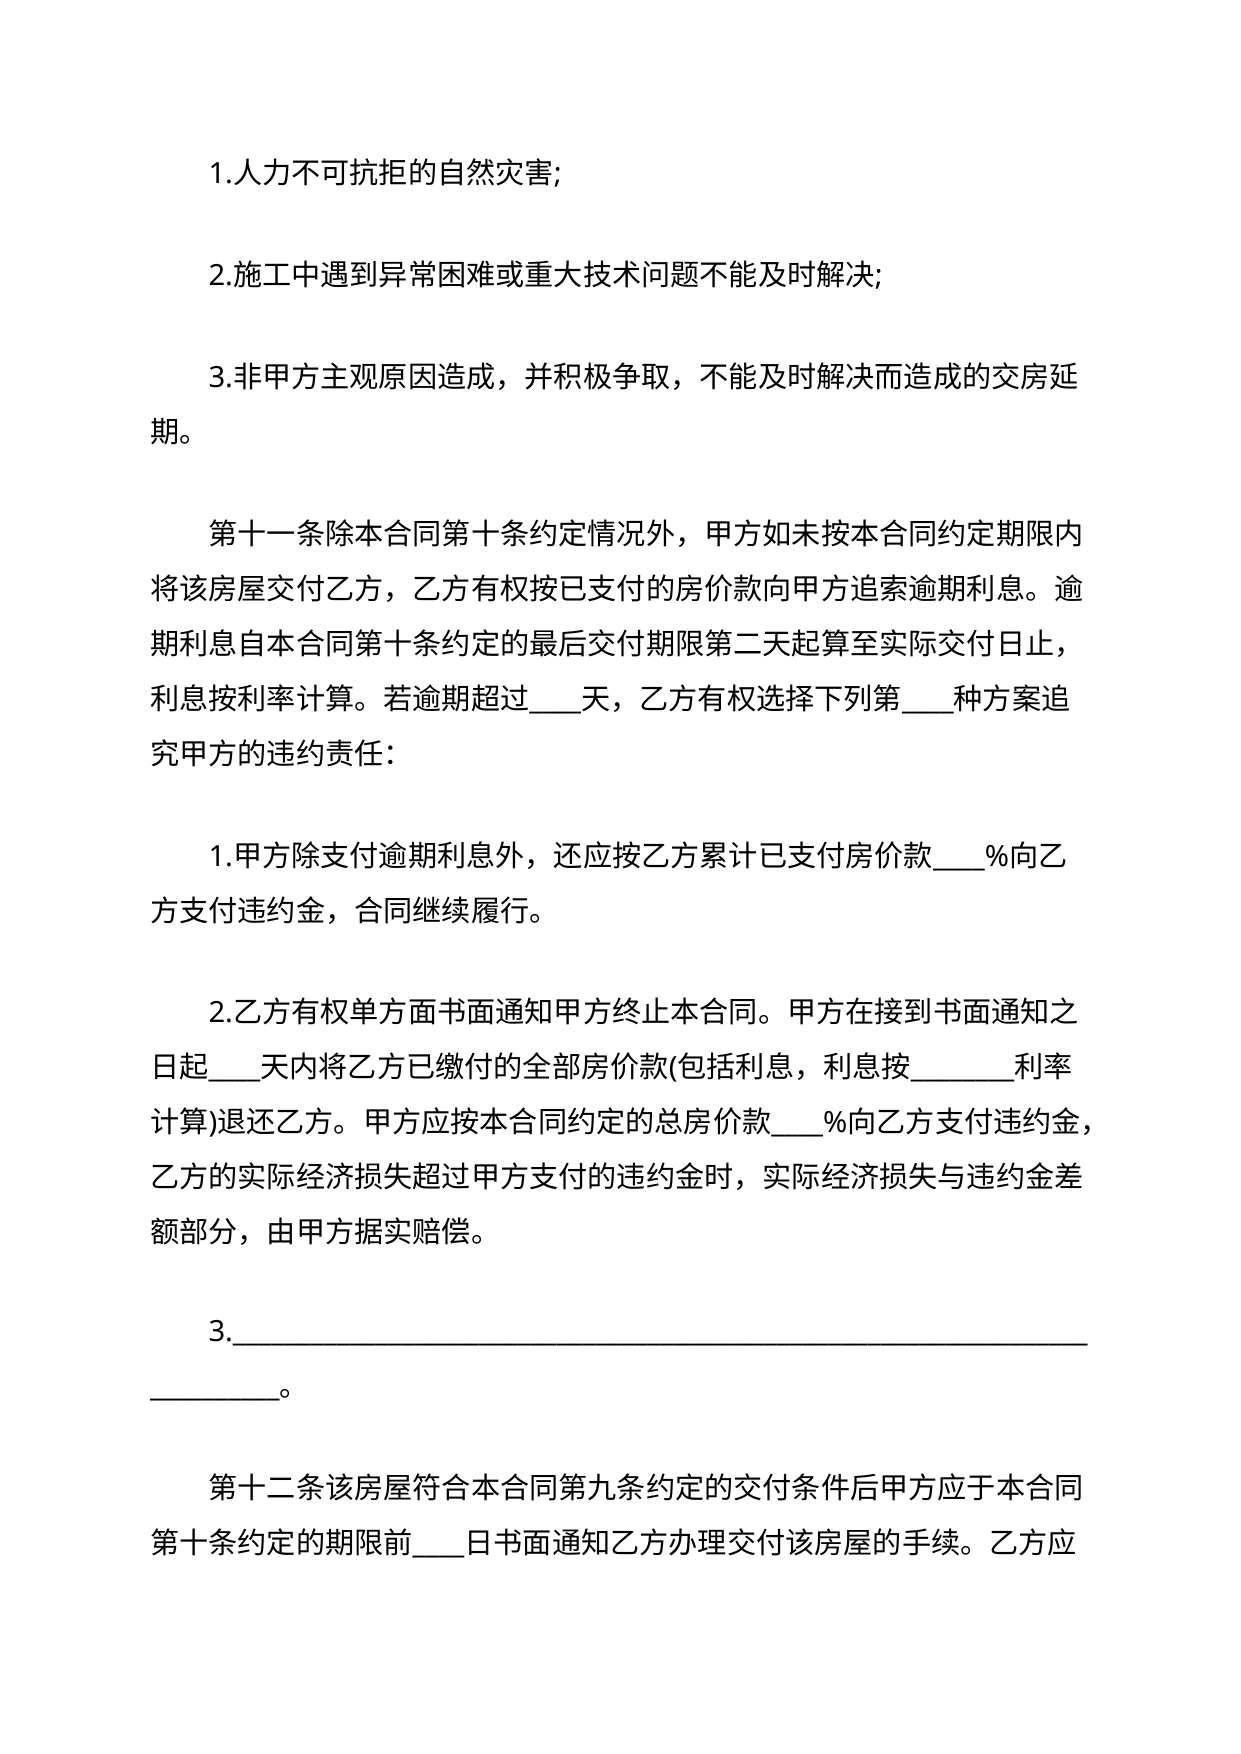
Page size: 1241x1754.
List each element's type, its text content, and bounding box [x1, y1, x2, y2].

text 3.____________________________________________________________________________。 [150, 1311, 1090, 1405]
text 第十一条除本合同第十条约定情况外，甲方如未按本合同约定期限内将该房屋交付乙方，乙方有权按已支付的房价款向甲方追索逾期利息。逾期利息自本合同第十条约定的最后交付期限第二天起算至实际交付日止，利息按利率计算。若逾期超过____天，乙方有权选择下列第____种方案追究甲方的违约责任： [150, 511, 1090, 773]
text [150, 1465, 1090, 1562]
text 1.甲方除支付逾期利息外，还应按乙方累计已支付房价款____%向乙方支付违约金，合同继续履行。 [150, 832, 1090, 929]
text 2.乙方有权单方面书面通知甲方终止本合同。甲方在接到书面通知之日起____天内将乙方已缴付的全部房价款(包括利息，利息按________利率计算)退还乙方。甲方应按本合同约定的总房价款____%向乙方支付违约金，乙方的实际经济损失超过甲方支付的违约金时，实际经济损失与违约金差额部分，由甲方据实赔偿。 [150, 989, 1090, 1251]
text 2.施工中遇到异常困难或重大技术问题不能及时解决; [150, 252, 1090, 294]
text 3.非甲方主观原因造成，并积极争取，不能及时解决而造成的交房延期。 [150, 354, 1090, 451]
text 1.人力不可抗拒的自然灾害; [150, 150, 1090, 192]
